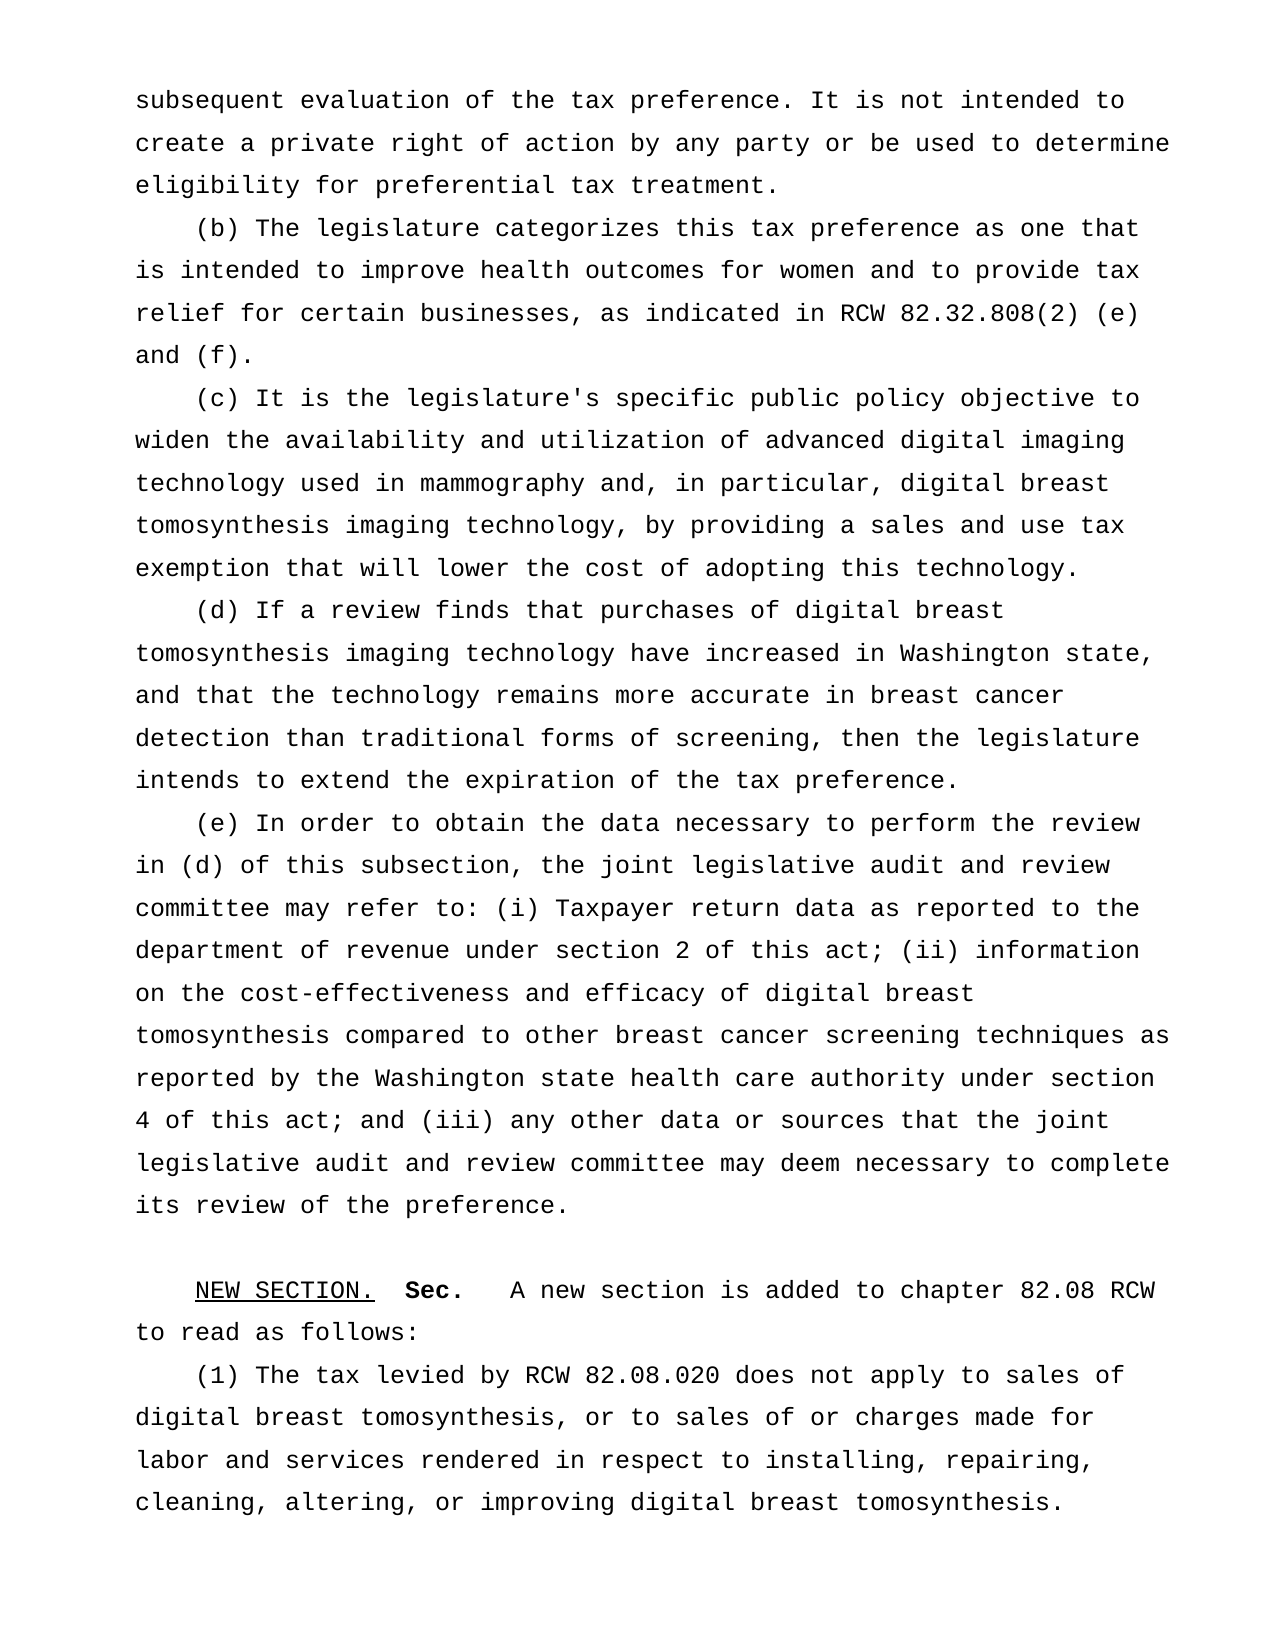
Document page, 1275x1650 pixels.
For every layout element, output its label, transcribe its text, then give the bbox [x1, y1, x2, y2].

text (e) In order to obtain the data necessary to perform the review in (d) of this subsection, the joint legislative audit and review committee may refer to: (i) Taxpayer return data as reported to the department of revenue under section 2 of this act; (ii) information on the cost-effectiveness and efficacy of digital breast tomosynthesis compared to other breast cancer screening techniques as reported by the Washington state health care authority under section 4 of this act; and (iii) any other data or sources that the joint legislative audit and review committee may deem necessary to complete its review of the preference. [135, 797, 1170, 1222]
text (b) The legislature categorizes this tax preference as one that is intended to improve health outcomes for women and to provide tax relief for certain businesses, as indicated in RCW 82.32.808(2) (e) and (f). [135, 202, 1170, 372]
text (c) It is the legislature's specific public policy objective to widen the availability and utilization of advanced digital imaging technology used in mammography and, in particular, digital breast tomosynthesis imaging technology, by providing a sales and use tax exemption that will lower the cost of adopting this technology. [135, 372, 1170, 585]
text NEW SECTION. Sec. A new section is added to chapter 82.08 RCW to read as follows: [135, 1264, 1170, 1349]
text (d) If a review finds that purchases of digital breast tomosynthesis imaging technology have increased in Washington state, and that the technology remains more accurate in breast cancer detection than traditional forms of screening, then the legislature intends to extend the expiration of the tax preference. [135, 585, 1170, 797]
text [135, 75, 1170, 202]
text (1) The tax levied by RCW 82.08.020 does not apply to sales of digital breast tomosynthesis, or to sales of or charges made for labor and services rendered in respect to installing, repairing, cleaning, altering, or improving digital breast tomosynthesis. [135, 1349, 1170, 1519]
